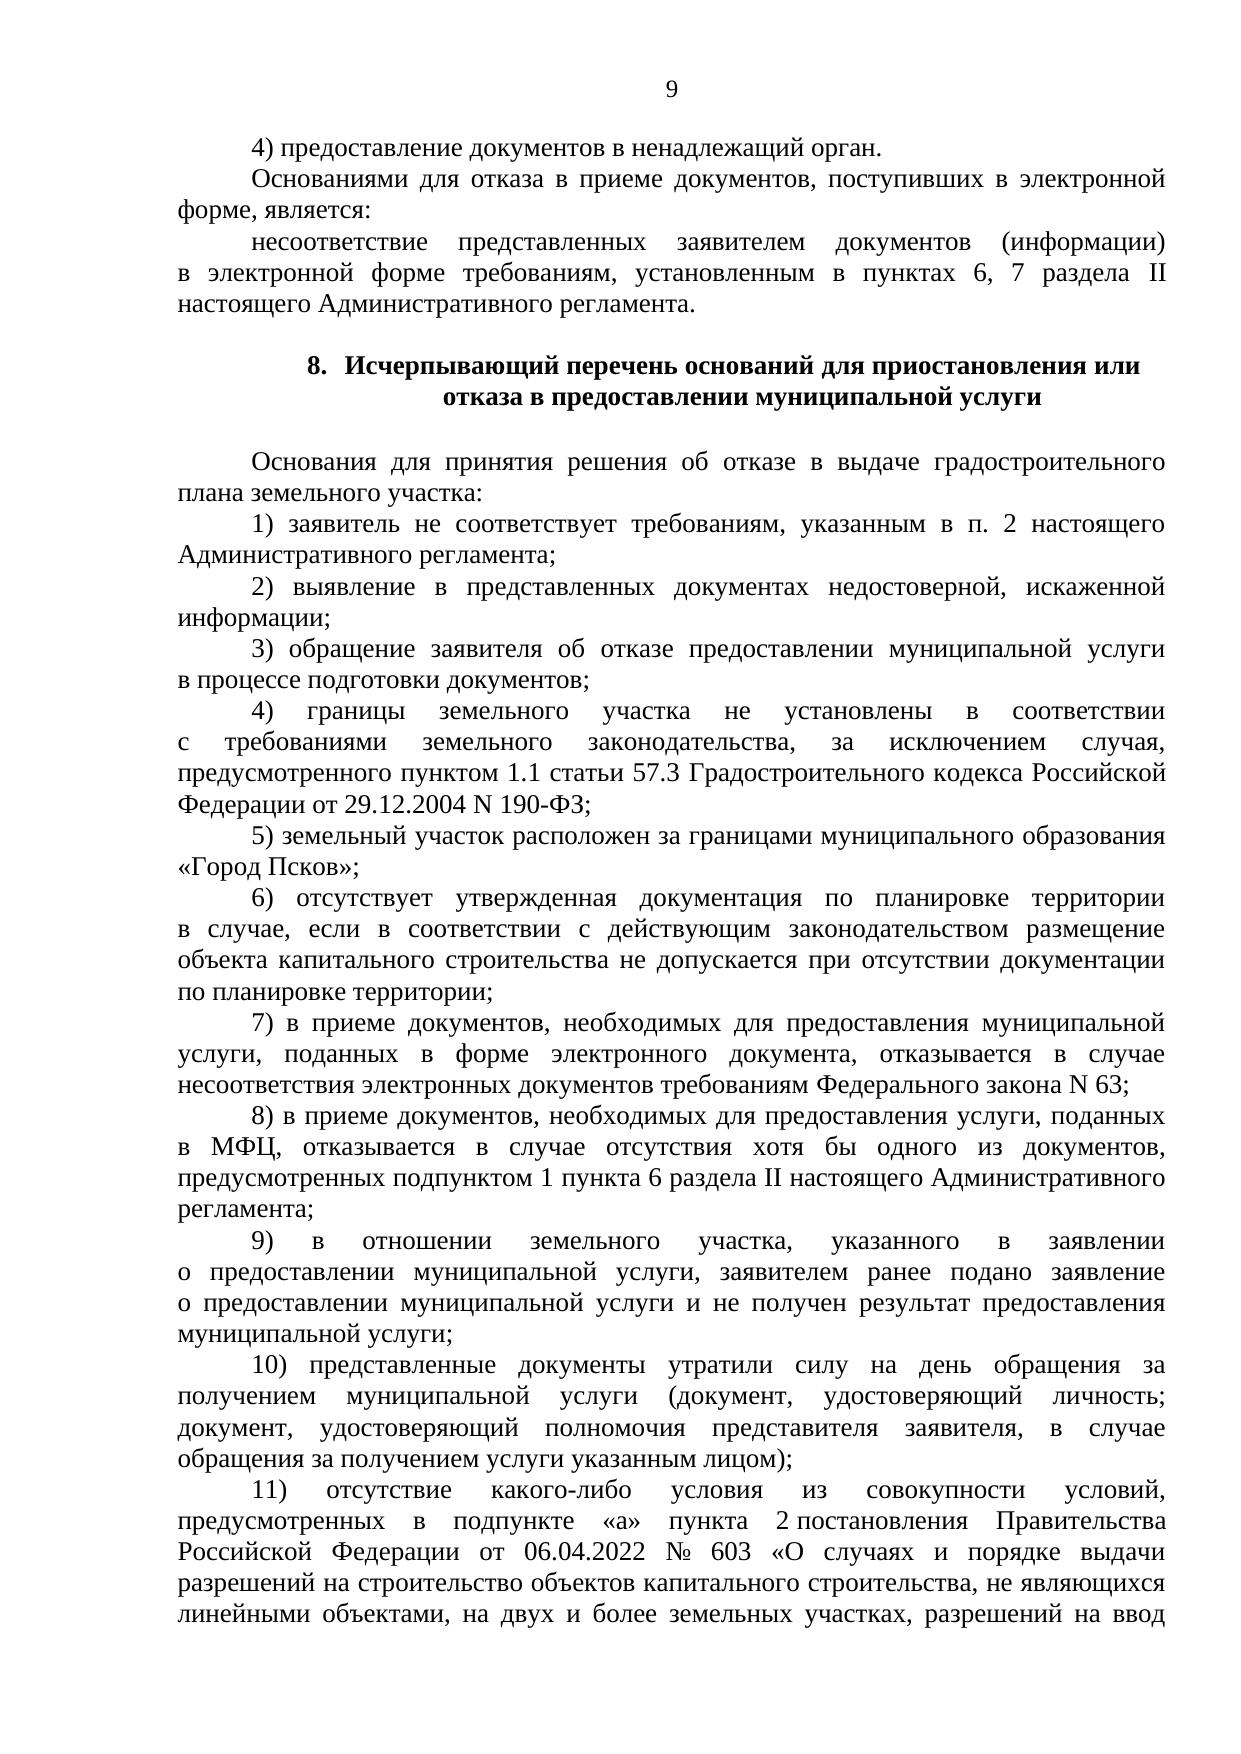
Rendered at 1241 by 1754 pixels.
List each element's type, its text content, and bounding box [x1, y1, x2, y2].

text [177, 1473, 1167, 1629]
text 1) заявитель не соответствует требованиям, указанным в п. 2 настоящего Административного регламента; [177, 507, 1167, 570]
text 8) в приеме документов, необходимых для предоставления услуги, поданных в МФЦ, отказывается в случае отсутствия хотя бы одного из документов, предусмотренных подпунктом 1 пункта 6 раздела II настоящего Административного регламента; [177, 1099, 1167, 1224]
text 2) выявление в представленных документах недостоверной, искаженной информации; [177, 570, 1167, 632]
text 4) предоставление документов в ненадлежащий орган. [177, 131, 1167, 162]
text Основания для принятия решения об отказе в выдаче градостроительного плана земельного участка: [177, 445, 1167, 507]
text 7) в приеме документов, необходимых для предоставления муниципальной услуги, поданных в форме электронного документа, отказывается в случае несоответствия электронных документов требованиям Федерального закона N 63; [177, 1006, 1167, 1099]
text 3) обращение заявителя об отказе предоставлении муниципальной услуги в процессе подготовки документов; [177, 632, 1167, 694]
text 4) границы земельного участка не установлены в соответствии с требованиями земельного законодательства, за исключением случая, предусмотренного пунктом 1.1 статьи 57.3 Градостроительного кодекса Российской Федерации от 29.12.2004 N 190-ФЗ; [177, 694, 1167, 819]
text 9) в отношении земельного участка, указанного в заявлении о предоставлении муниципальной услуги, заявителем ранее подано заявление о предоставлении муниципальной услуги и не получен результат предоставления муниципальной услуги; [177, 1224, 1167, 1348]
text Основаниями для отказа в приеме документов, поступивших в электронной форме, является: [177, 162, 1167, 225]
text 6) отсутствует утвержденная документация по планировке территории в случае, если в соответствии с действующим законодательством размещение объекта капитального строительства не допускается при отсутствии документации по планировке территории; [177, 881, 1167, 1006]
text 10) представленные документы утратили силу на день обращения за получением муниципальной услуги (документ, удостоверяющий личность; документ, удостоверяющий полномочия представителя заявителя, в случае обращения за получением услуги указанным лицом); [177, 1348, 1167, 1473]
list Исчерпывающий перечень оснований для приостановления или отказа в предоставлении муниципальной услуги [281, 349, 1167, 412]
text несоответствие представленных заявителем документов (информации) в электронной форме требованиям, установленным в пунктах 6, 7 раздела II настоящего Административного регламента. [177, 225, 1167, 318]
text 5) земельный участок расположен за границами муниципального образования «Город Псков»; [177, 819, 1167, 881]
